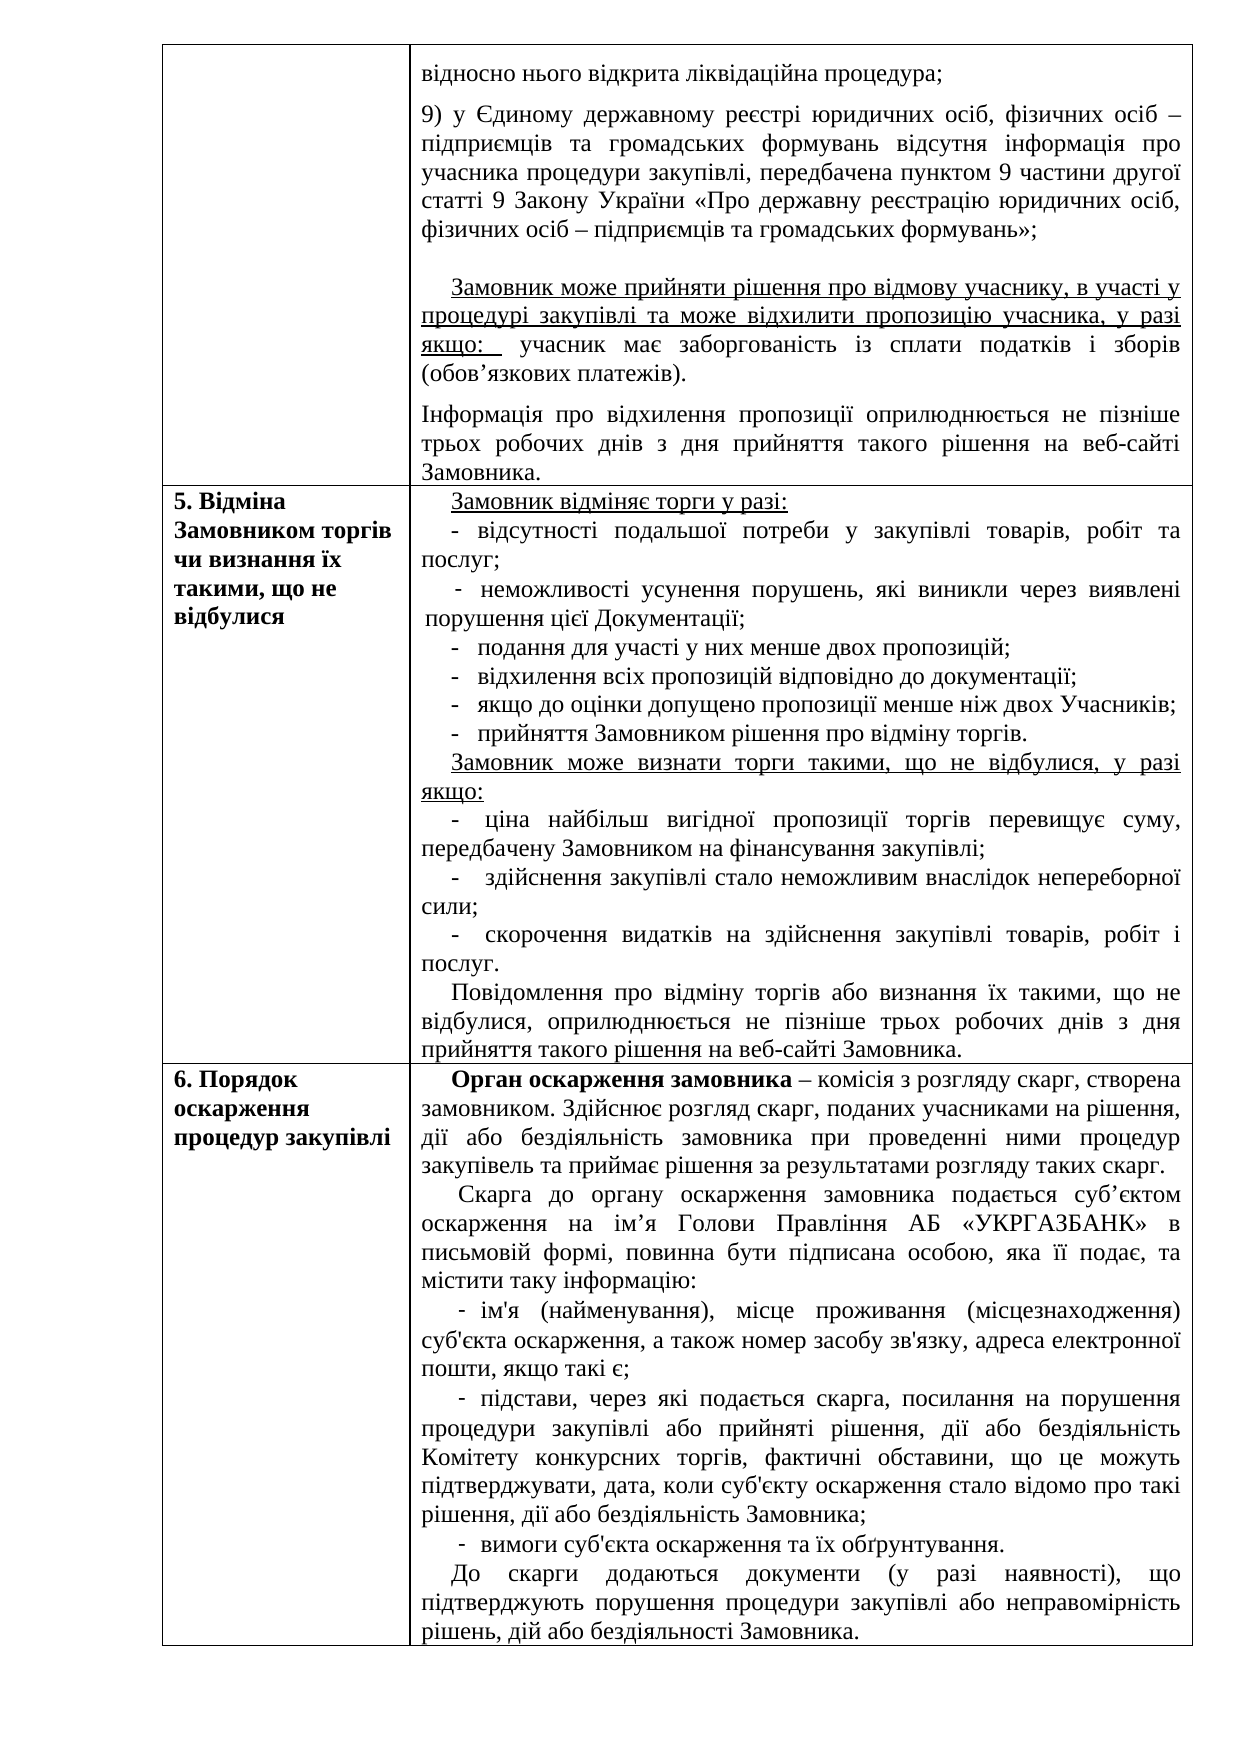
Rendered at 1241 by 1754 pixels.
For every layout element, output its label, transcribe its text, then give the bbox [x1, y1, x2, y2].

table_cell 5. Відміна Замовником торгів чи визнання їх такими, що не відбулися [163, 486, 409, 1063]
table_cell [163, 1064, 409, 1644]
table_cell Замовник відміняє торги у разі: відсутності подальшої потреби у закупівлі товарів, робіт та послуг; неможливості усунення порушень, які виникли через виявлені порушення цієї Документації; подання для участі у них менше двох пропозицій; відхилення всіх пропозицій відповідно до документації; якщо до оцінки допущено пропозиції менше ніж двох Учасників; прийняття Замовником рішення про відміну торгів. Замовник може визнати торги такими, що не відбулися, у разі якщо: ціна найбільш вигідної пропозиції торгів перевищує суму, передбачену Замовником на фінансування закупівлі; здійснення закупівлі стало неможливим внаслідок непереборної сили; скорочення видатків на здійснення закупівлі товарів, робіт і послуг. Повідомлення про відміну торгів або визнання їх такими, що не відбулися, оприлюднюється не пізніше трьох робочих днів з дня прийняття такого рішення на веб-сайті Замовника. [411, 486, 1192, 1063]
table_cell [411, 45, 1192, 485]
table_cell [411, 1064, 1192, 1644]
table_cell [163, 45, 409, 485]
